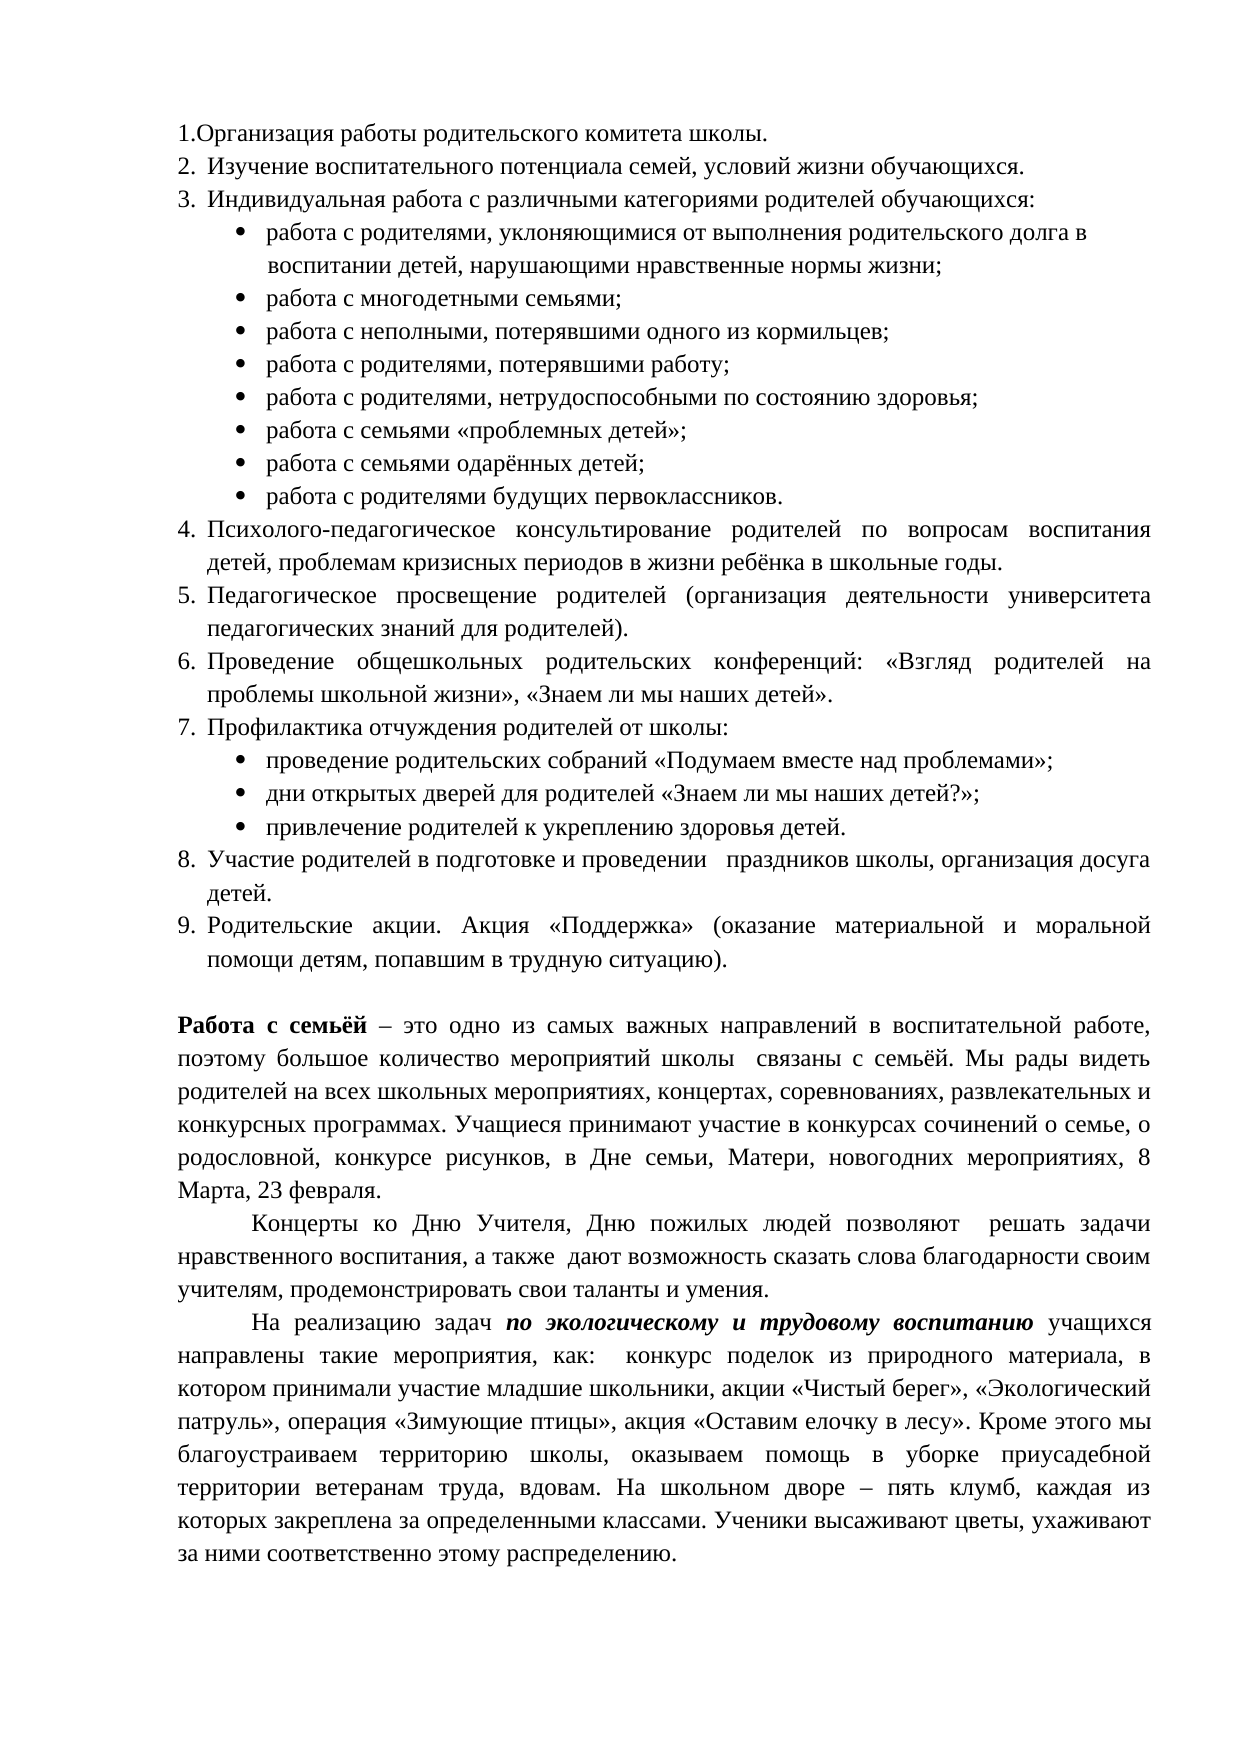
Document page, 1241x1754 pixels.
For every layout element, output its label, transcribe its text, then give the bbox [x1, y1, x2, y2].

list работа с родителями будущих первоклассников. [177, 481, 1152, 510]
text На реализацию задач по экологическому и трудовому воспитанию учащихся направлены такие мероприятия, как: конкурс поделок из природного материала, в котором принимали участие младшие школьники, акции «Чистый берег», «Экологический патруль», операция «Зимующие птицы», акция «Оставим елочку в лесу». Кроме этого мы благоустраиваем территорию школы, оказываем помощь в уборке приусадебной территории ветеранам труда, вдовам. На школьном дворе – пять клумб, каждая из которых закреплена за определенными классами. Ученики высаживают цветы, ухаживают за ними соответственно этому распределению. [177, 1307, 1152, 1567]
list работа с семьями «проблемных детей»; [177, 415, 1152, 444]
list работа с родителями, потерявшими работу; [177, 349, 1152, 378]
list дни открытых дверей для родителей «Знаем ли мы наших детей?»; [236, 778, 1152, 807]
text 1.Организация работы родительского комитета школы. [177, 118, 1152, 147]
text воспитании детей, нарушающими нравственные нормы жизни; [236, 250, 1152, 279]
list Индивидуальная работа с различными категориями родителей обучающихся: [177, 184, 1152, 213]
list Участие родителей в подготовке и проведении праздников школы, организация досуга детей. [177, 844, 1152, 906]
list работа с неполными, потерявшими одного из кормильцев; [177, 316, 1152, 345]
list Изучение воспитательного потенциала семей, условий жизни обучающихся. [177, 151, 1152, 180]
text Работа с семьёй – это одно из самых важных направлений в воспитательной работе, поэтому большое количество мероприятий школы связаны с семьёй. Мы рады видеть родителей на всех школьных мероприятиях, концертах, соревнованиях, развлекательных и конкурсных программах. Учащиеся принимают участие в конкурсах сочинений о семье, о родословной, конкурсе рисунков, в Дне семьи, Матери, новогодних мероприятиях, 8 Марта, 23 февраля. [177, 1010, 1152, 1203]
list работа с родителями, нетрудоспособными по состоянию здоровья; [177, 382, 1152, 411]
text Концерты ко Дню Учителя, Дню пожилых людей позволяют решать задачи нравственного воспитания, а также дают возможность сказать слова благодарности своим учителям, продемонстрировать свои таланты и умения. [177, 1208, 1152, 1303]
list Профилактика отчуждения родителей от школы: [177, 712, 1152, 741]
list Родительские акции. Акция «Поддержка» (оказание материальной и моральной помощи детям, попавшим в трудную ситуацию). [177, 911, 1152, 972]
list Проведение общешкольных родительских конференций: «Взгляд родителей на проблемы школьной жизни», «Знаем ли мы наших детей». [177, 646, 1152, 708]
list Психолого-педагогическое консультирование родителей по вопросам воспитания детей, проблемам кризисных периодов в жизни ребёнка в школьные годы. [177, 514, 1152, 576]
list привлечение родителей к укреплению здоровья детей. [236, 812, 1152, 840]
list работа с многодетными семьями; [177, 283, 1152, 312]
list проведение родительских собраний «Подумаем вместе над проблемами»; [236, 746, 1152, 774]
list работа с родителями, уклоняющимися от выполнения родительского долга в [177, 217, 1152, 246]
list работа с семьями одарённых детей; [177, 448, 1152, 477]
list Педагогическое просвещение родителей (организация деятельности университета педагогических знаний для родителей). [177, 580, 1152, 642]
